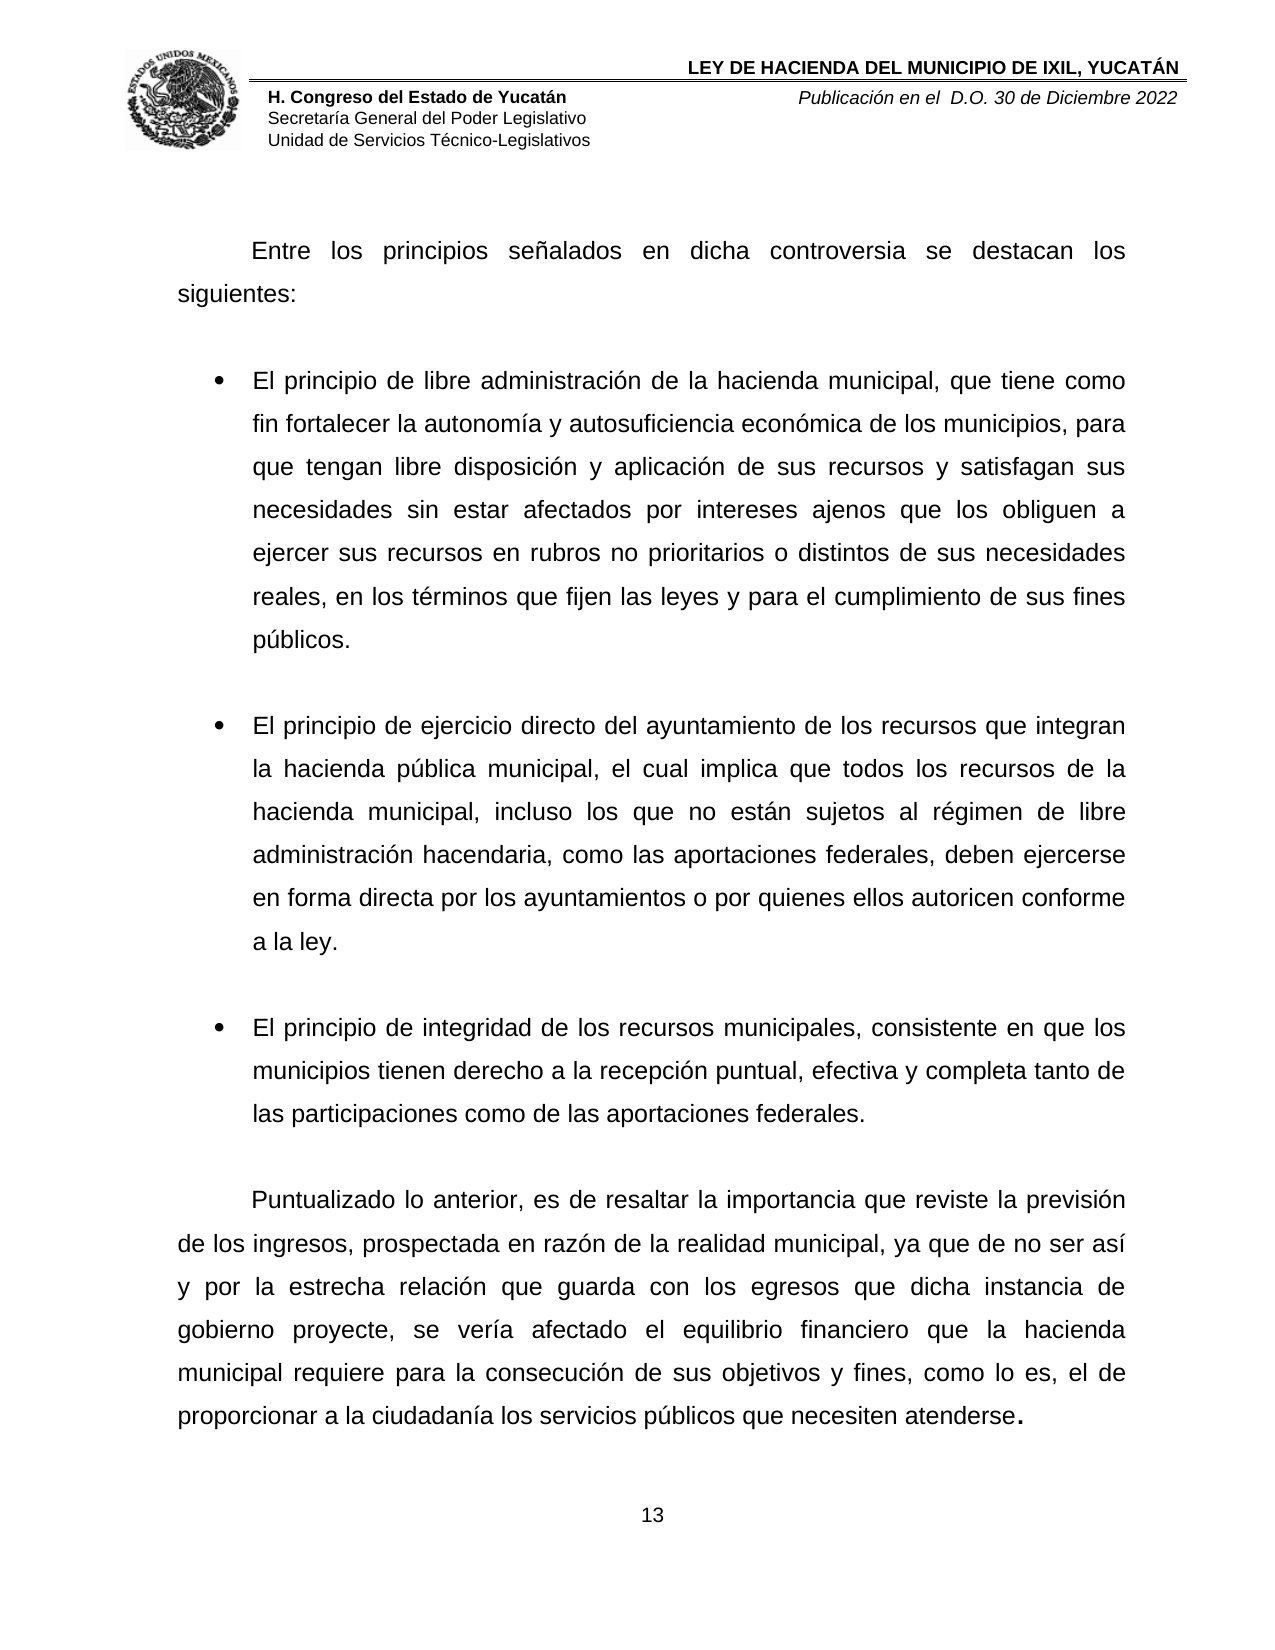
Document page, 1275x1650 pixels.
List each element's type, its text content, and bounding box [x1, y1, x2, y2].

list El principio de ejercicio directo del ayuntamiento de los recursos que integran la hacienda pública municipal, el cual implica que todos los recursos de la hacienda municipal, incluso los que no están sujetos al régimen de libre administración hacendaria, como las aportaciones federales, deben ejercerse en forma directa por los ayuntamientos o por quienes ellos autoricen conforme a la ley. [215, 711, 1127, 955]
text Entre los principios señalados en dicha controversia se destacan los siguientes: [177, 236, 1127, 308]
list El principio de libre administración de la hacienda municipal, que tiene como fin fortalecer la autonomía y autosuficiencia económica de los municipios, para que tengan libre disposición y aplicación de sus recursos y satisfagan sus necesidades sin estar afectados por intereses ajenos que los obliguen a ejercer sus recursos en rubros no prioritarios o distintos de sus necesidades reales, en los términos que fijen las leyes y para el cumplimiento de sus fines públicos. [215, 366, 1127, 653]
text Puntualizado lo anterior, es de resaltar la importancia que reviste la previsión de los ingresos, prospectada en razón de la realidad municipal, ya que de no ser así y por la estrecha relación que guarda con los egresos que dicha instancia de gobierno proyecte, se vería afectado el equilibrio financiero que la hacienda municipal requiere para la consecución de sus objetivos y fines, como lo es, el de proporcionar a la ciudadanía los servicios públicos que necesiten atenderse. [177, 1185, 1127, 1430]
list El principio de integridad de los recursos municipales, consistente en que los municipios tienen derecho a la recepción puntual, efectiva y completa tanto de las participaciones como de las aportaciones federales. [215, 1013, 1127, 1128]
